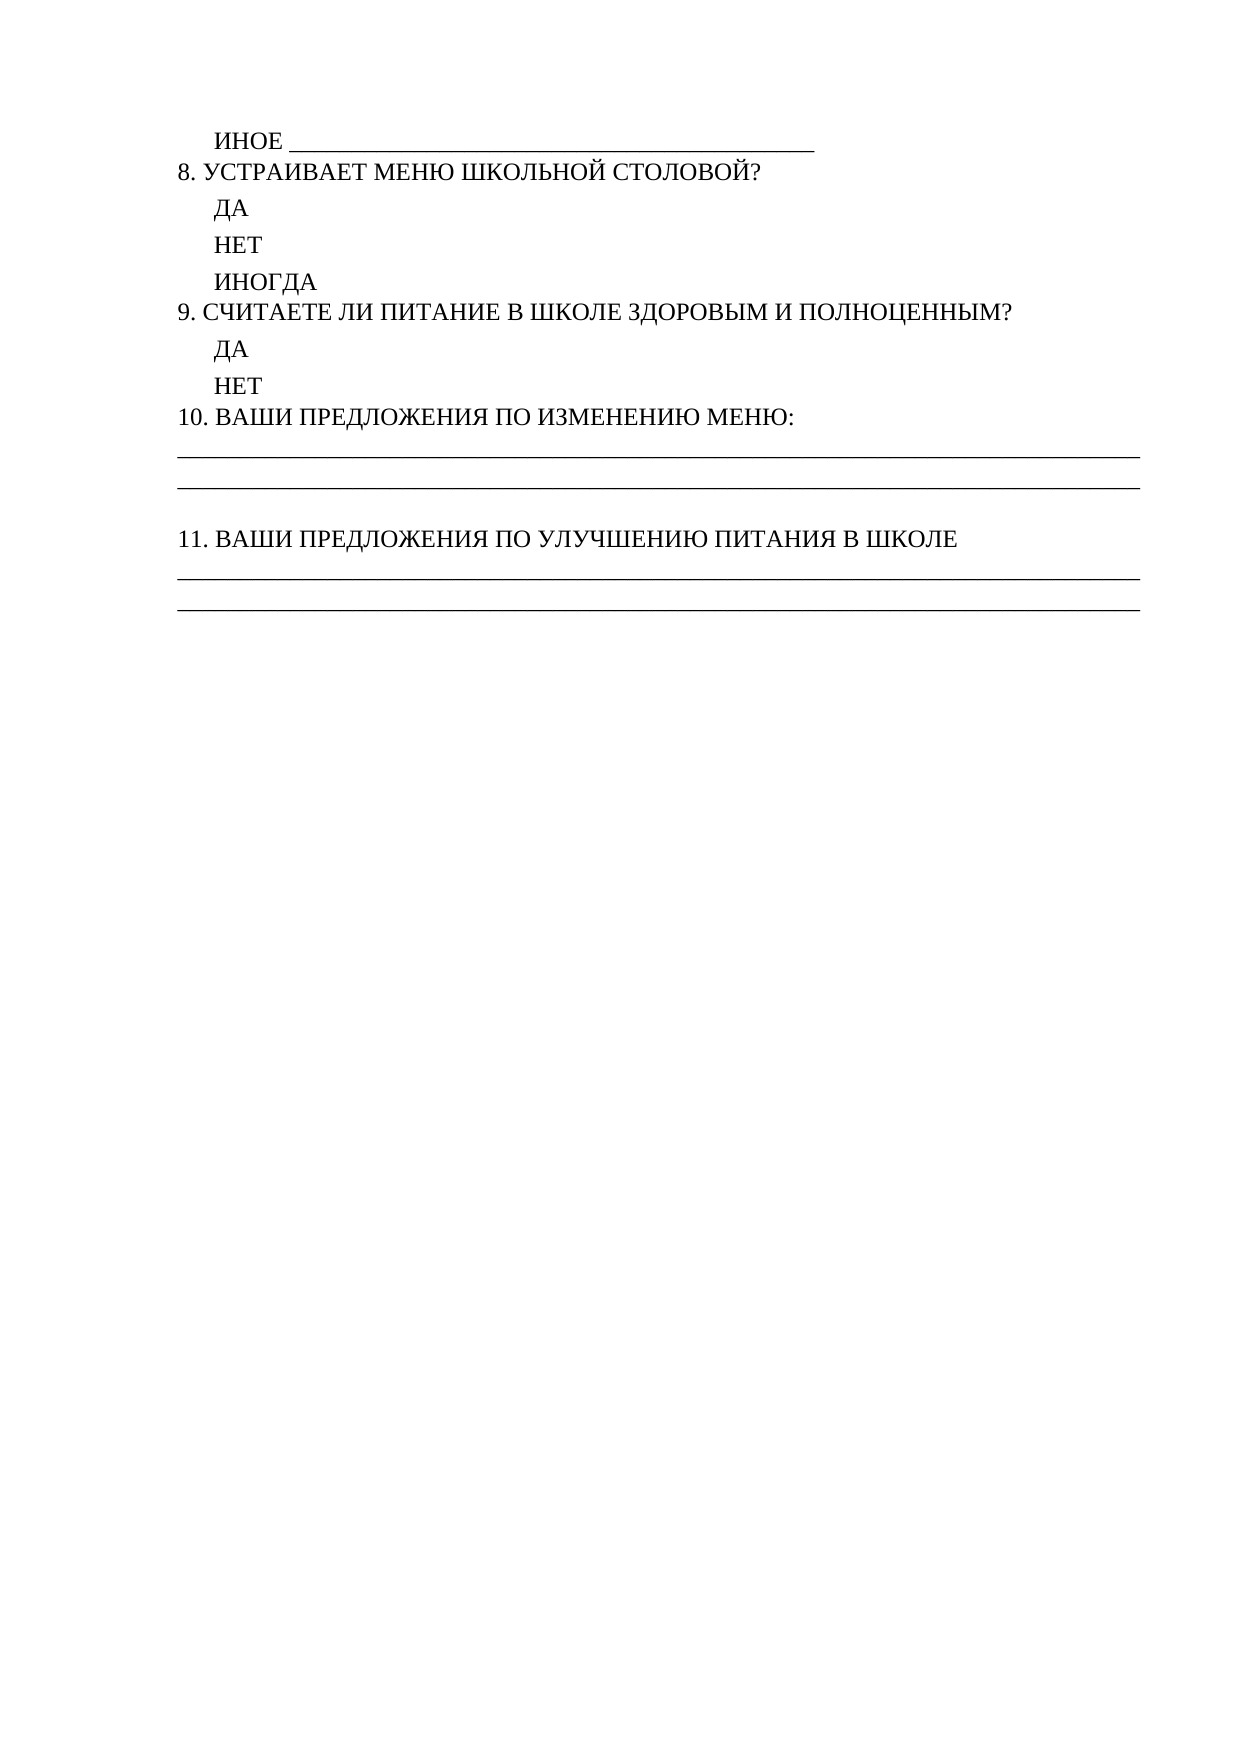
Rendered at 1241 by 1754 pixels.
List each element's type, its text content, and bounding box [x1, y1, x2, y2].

text ДА [177, 326, 1152, 363]
text 11. ВАШИ ПРЕДЛОЖЕНИЯ ПО УЛУЧШЕНИЮ ПИТАНИЯ В ШКОЛЕ [177, 522, 1152, 552]
text 10. ВАШИ ПРЕДЛОЖЕНИЯ ПО ИЗМЕНЕНИЮ МЕНЮ: [177, 400, 1152, 430]
text ИНОГДА [177, 259, 1152, 296]
text 8. УСТРАИВАЕТ МЕНЮ ШКОЛЬНОЙ СТОЛОВОЙ? [177, 155, 1152, 185]
text __________________________________________________________________________________________________________________________________________________________ [177, 552, 1152, 613]
text __________________________________________________________________________________________________________________________________________________________ [177, 430, 1152, 491]
text ДА [177, 185, 1152, 222]
text 9. СЧИТАЕТЕ ЛИ ПИТАНИЕ В ШКОЛЕ ЗДОРОВЫМ И ПОЛНОЦЕННЫМ? [177, 296, 1152, 326]
text НЕТ [177, 363, 1152, 400]
text ИНОЕ __________________________________________ [177, 118, 1152, 155]
text НЕТ [177, 222, 1152, 259]
